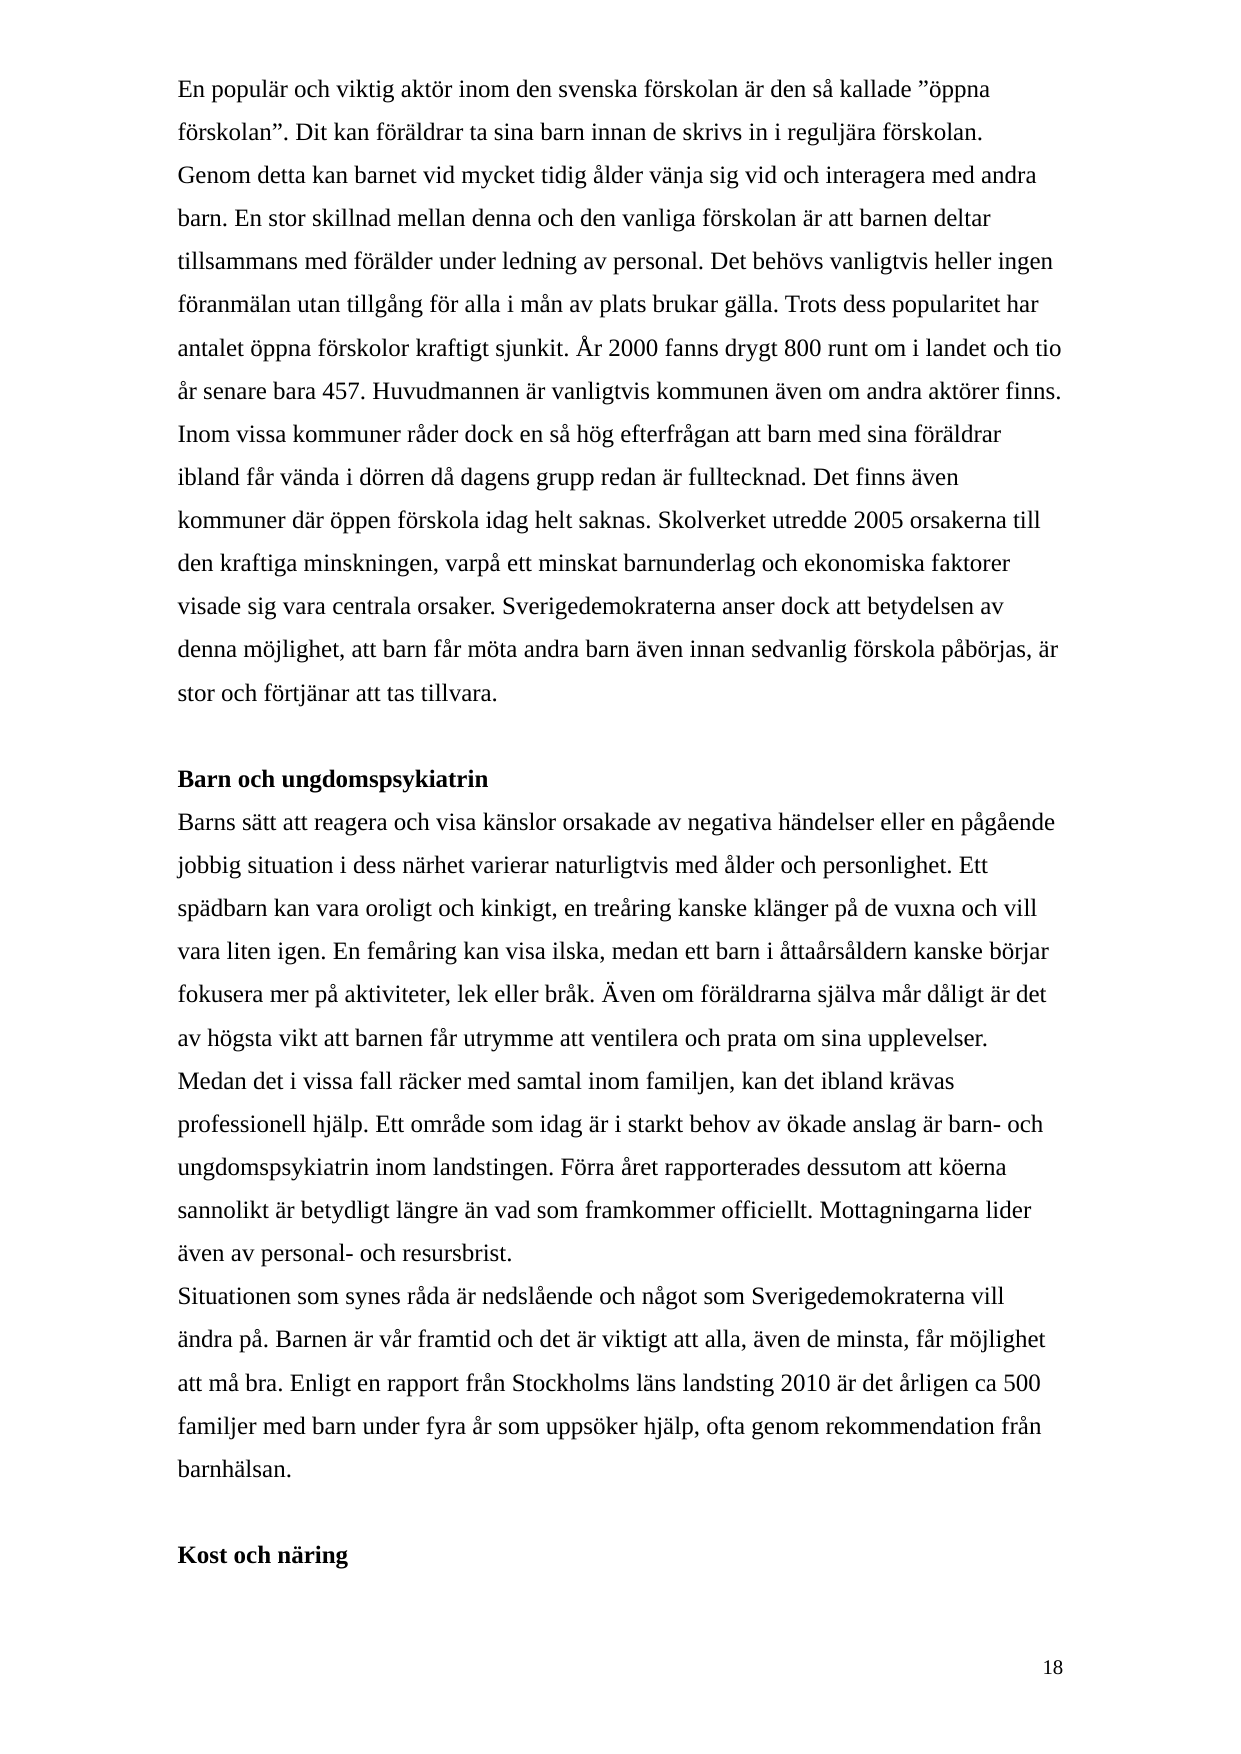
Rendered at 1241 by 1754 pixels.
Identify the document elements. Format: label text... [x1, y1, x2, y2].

text Kost och näring [177, 1540, 1063, 1569]
text En populär och viktig aktör inom den svenska förskolan är den så kallade ”öppna förskolan”. Dit kan föräldrar ta sina barn innan de skrivs in i reguljära förskolan. Genom detta kan barnet vid mycket tidig ålder vänja sig vid och interagera med andra barn. En stor skillnad mellan denna och den vanliga förskolan är att barnen deltar tillsammans med förälder under ledning av personal. Det behövs vanligtvis heller ingen föranmälan utan tillgång för alla i mån av plats brukar gälla. Trots dess popularitet har antalet öppna förskolor kraftigt sjunkit. År 2000 fanns drygt 800 runt om i landet och tio år senare bara 457. Huvudmannen är vanligtvis kommunen även om andra aktörer finns. Inom vissa kommuner råder dock en så hög efterfrågan att barn med sina föräldrar ibland får vända i dörren då dagens grupp redan är fulltecknad. Det finns även kommuner där öppen förskola idag helt saknas. Skolverket utredde 2005 orsakerna till den kraftiga minskningen, varpå ett minskat barnunderlag och ekonomiska faktorer visade sig vara centrala orsaker. Sverigedemokraterna anser dock att betydelsen av denna möjlighet, att barn får möta andra barn även innan sedvanlig förskola påbörjas, är stor och förtjänar att tas tillvara. [177, 74, 1063, 706]
text Barns sätt att reagera och visa känslor orsakade av negativa händelser eller en pågående jobbig situation i dess närhet varierar naturligtvis med ålder och personlighet. Ett spädbarn kan vara oroligt och kinkigt, en treåring kanske klänger på de vuxna och vill vara liten igen. En femåring kan visa ilska, medan ett barn i åttaårsåldern kanske börjar fokusera mer på aktiviteter, lek eller bråk. Även om föräldrarna själva mår dåligt är det av högsta vikt att barnen får utrymme att ventilera och prata om sina upplevelser. Medan det i vissa fall räcker med samtal inom familjen, kan det ibland krävas professionell hjälp. Ett område som idag är i starkt behov av ökade anslag är barn- och ungdomspsykiatrin inom landstingen. Förra året rapporterades dessutom att köerna sannolikt är betydligt längre än vad som framkommer officiellt. Mottagningarna lider även av personal- och resursbrist. [177, 807, 1063, 1267]
text Barn och ungdomspsykiatrin [177, 764, 1063, 793]
text Situationen som synes råda är nedslående och något som Sverigedemokraterna vill ändra på. Barnen är vår framtid och det är viktigt att alla, även de minsta, får möjlighet att må bra. Enligt en rapport från Stockholms läns landsting 2010 är det årligen ca 500 familjer med barn under fyra år som uppsöker hjälp, ofta genom rekommendation från barnhälsan. [177, 1281, 1063, 1483]
